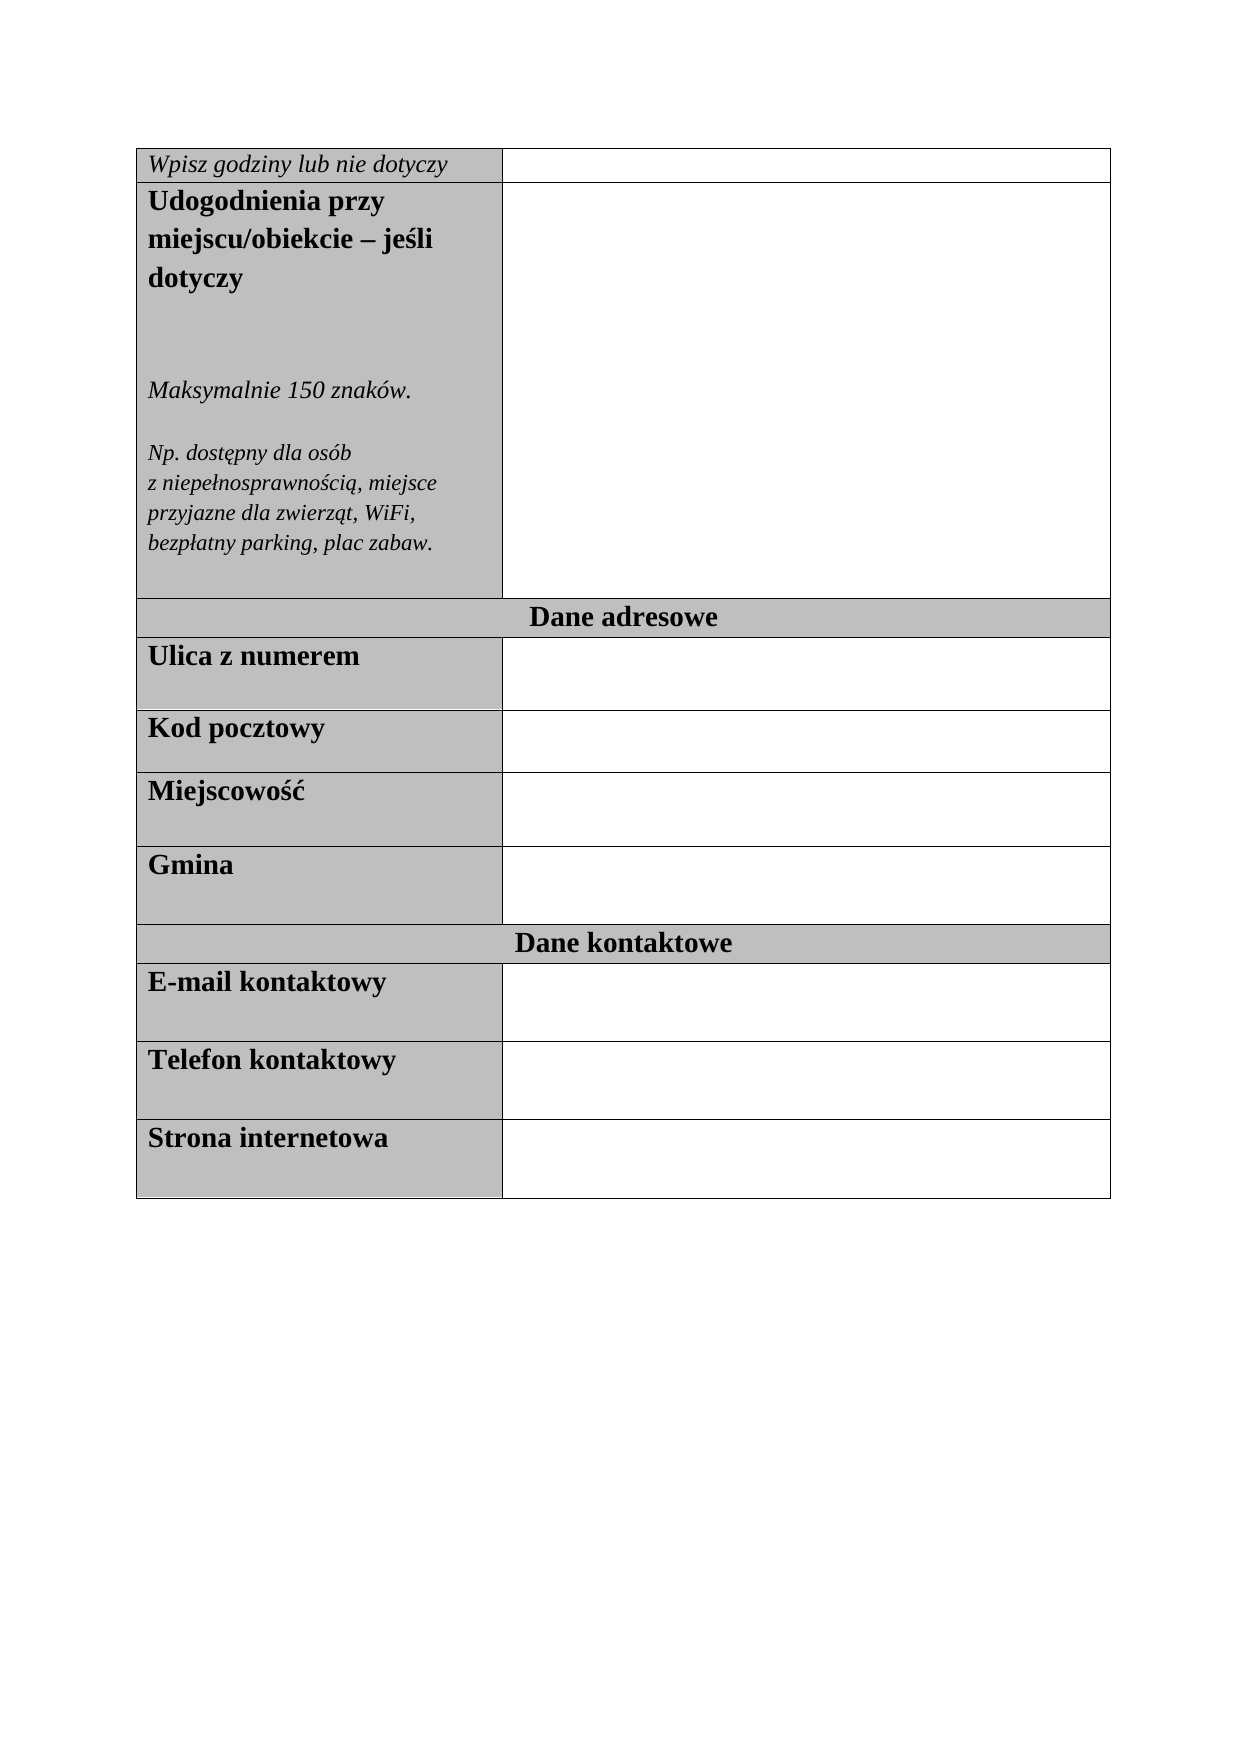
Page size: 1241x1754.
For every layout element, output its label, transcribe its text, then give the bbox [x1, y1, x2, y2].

table_cell [503, 149, 1110, 182]
table_cell Telefon kontaktowy [137, 1042, 502, 1119]
table_cell Miejscowość [137, 773, 502, 846]
table_cell [503, 711, 1110, 772]
table_cell E-mail kontaktowy [137, 964, 502, 1041]
table_cell Dane kontaktowe [137, 925, 1110, 963]
table_cell Dane adresowe [137, 599, 1110, 637]
table_cell [503, 1042, 1110, 1119]
table_cell Kod pocztowy [137, 711, 502, 772]
table_cell [503, 183, 1110, 598]
table_cell Ulica z numerem [137, 638, 502, 709]
table_cell [503, 773, 1110, 846]
table_cell [503, 1120, 1110, 1197]
table_cell Strona internetowa [137, 1120, 502, 1197]
table_cell Gmina [137, 847, 502, 924]
table_cell [503, 964, 1110, 1041]
table_cell Udogodnienia przy miejscu/obiekcie – jeśli dotyczy Maksymalnie 150 znaków. Np. dostępny dla osób z niepełnosprawnością, miejsce przyjazne dla zwierząt, WiFi, bezpłatny parking, plac zabaw. [137, 183, 502, 598]
table_cell [503, 847, 1110, 924]
table_cell [503, 638, 1110, 709]
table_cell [137, 149, 502, 182]
